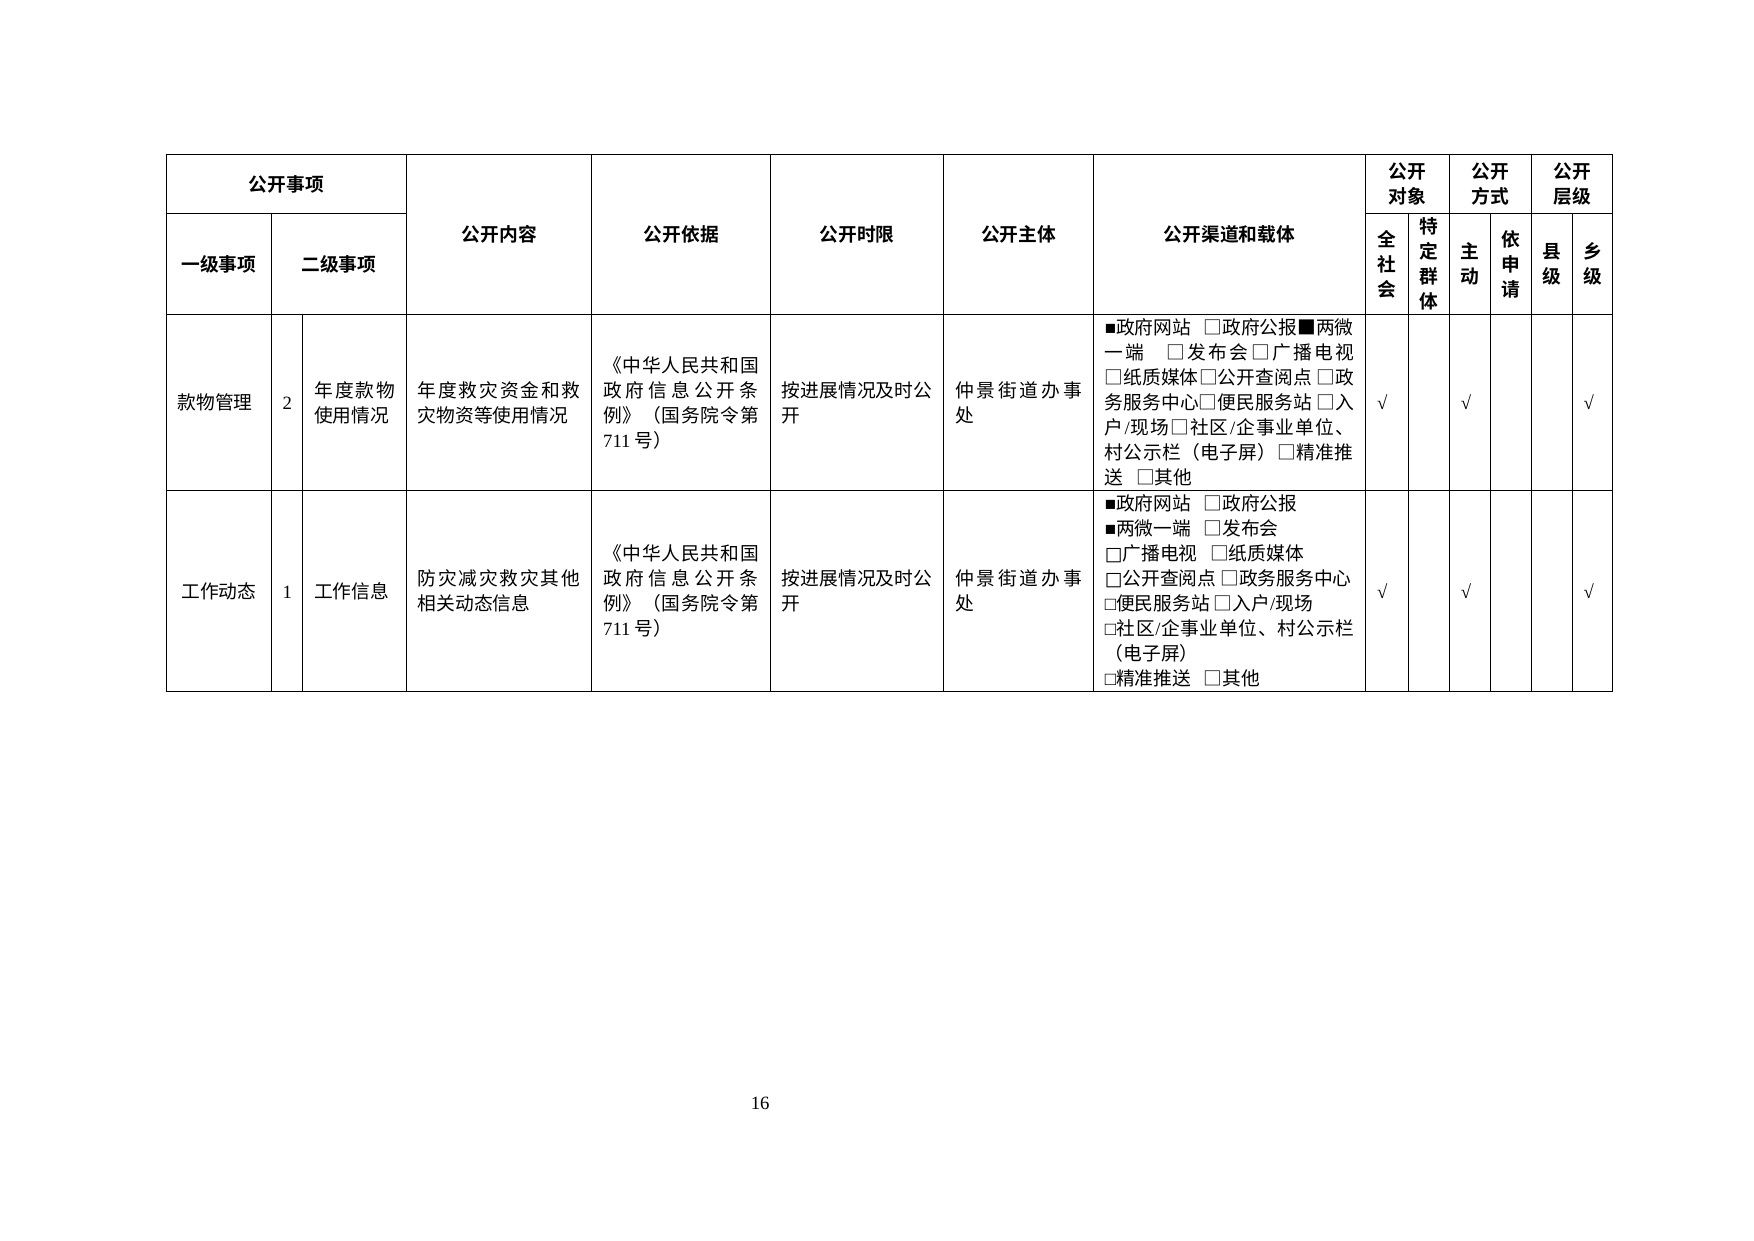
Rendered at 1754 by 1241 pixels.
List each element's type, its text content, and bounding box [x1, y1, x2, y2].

table_header 公开时限 [771, 155, 943, 314]
table_cell √ [1573, 315, 1612, 490]
table_cell √ [1366, 315, 1408, 490]
table_cell [1409, 315, 1449, 490]
table_cell 县级 [1532, 214, 1572, 314]
table_cell [1409, 491, 1449, 691]
table_header 公开 对象 [1366, 155, 1449, 213]
table_header 公开 层级 [1532, 155, 1612, 213]
table_header 公开主体 [944, 155, 1093, 314]
table_cell 按进展情况及时公开 [771, 315, 943, 490]
table_cell 《中华人民共和国政府信息公开条例》（国务院令第711号） [592, 315, 770, 490]
table_cell [1491, 491, 1531, 691]
table_cell ■政府网站 □政府公报 ■两微一端 □发布会 □广播电视 □纸质媒体 □公开查阅点 □政务服务中心 □便民服务站 □入户/现场 □社区/企事业单位、村公示栏（电子屏） □精准推送 □其他 [1094, 491, 1365, 691]
table_cell 防灾减灾救灾其他相关动态信息 [407, 491, 591, 691]
table_cell √ [1366, 491, 1408, 691]
table_cell [1532, 491, 1572, 691]
table_cell 依申请 [1491, 214, 1531, 314]
table_cell 按进展情况及时公开 [771, 491, 943, 691]
table_cell 仲景街道办事处 [944, 315, 1093, 490]
table_cell 一级事项 [167, 214, 271, 314]
table_cell [1532, 315, 1572, 490]
table_cell 年度救灾资金和救灾物资等使用情况 [407, 315, 591, 490]
table_header 公开渠道和载体 [1094, 155, 1365, 314]
table_cell [1491, 315, 1531, 490]
table_header 公开事项 [167, 155, 406, 213]
table_cell 主动 [1450, 214, 1490, 314]
table_cell 仲景街道办事处 [944, 491, 1093, 691]
table_cell √ [1573, 491, 1612, 691]
table_cell 特定群体 [1409, 214, 1449, 314]
table_cell √ [1450, 491, 1490, 691]
table_header 公开 方式 [1450, 155, 1531, 213]
table_cell 2 [272, 315, 302, 490]
table_cell ■政府网站 □政府公报■两微一端 □发布会□广播电视 □纸质媒体□公开查阅点 □政务服务中心□便民服务站 □入户/现场□社区/企事业单位、村公示栏（电子屏）□精准推送 □其他 [1094, 315, 1365, 490]
table_cell 乡级 [1573, 214, 1612, 314]
table_cell 款物管理 [167, 315, 271, 490]
table_header 公开内容 [407, 155, 591, 314]
table_cell 1 [272, 491, 302, 691]
table_cell 年度款物使用情况 [303, 315, 406, 490]
table_cell 工作动态 [167, 491, 271, 691]
table_header 公开依据 [592, 155, 770, 314]
table_cell 全社会 [1366, 214, 1408, 314]
table_cell √ [1450, 315, 1490, 490]
table_cell 二级事项 [272, 214, 406, 314]
table_cell 《中华人民共和国政府信息公开条例》（国务院令第711号） [592, 491, 770, 691]
table_cell 工作信息 [303, 491, 406, 691]
